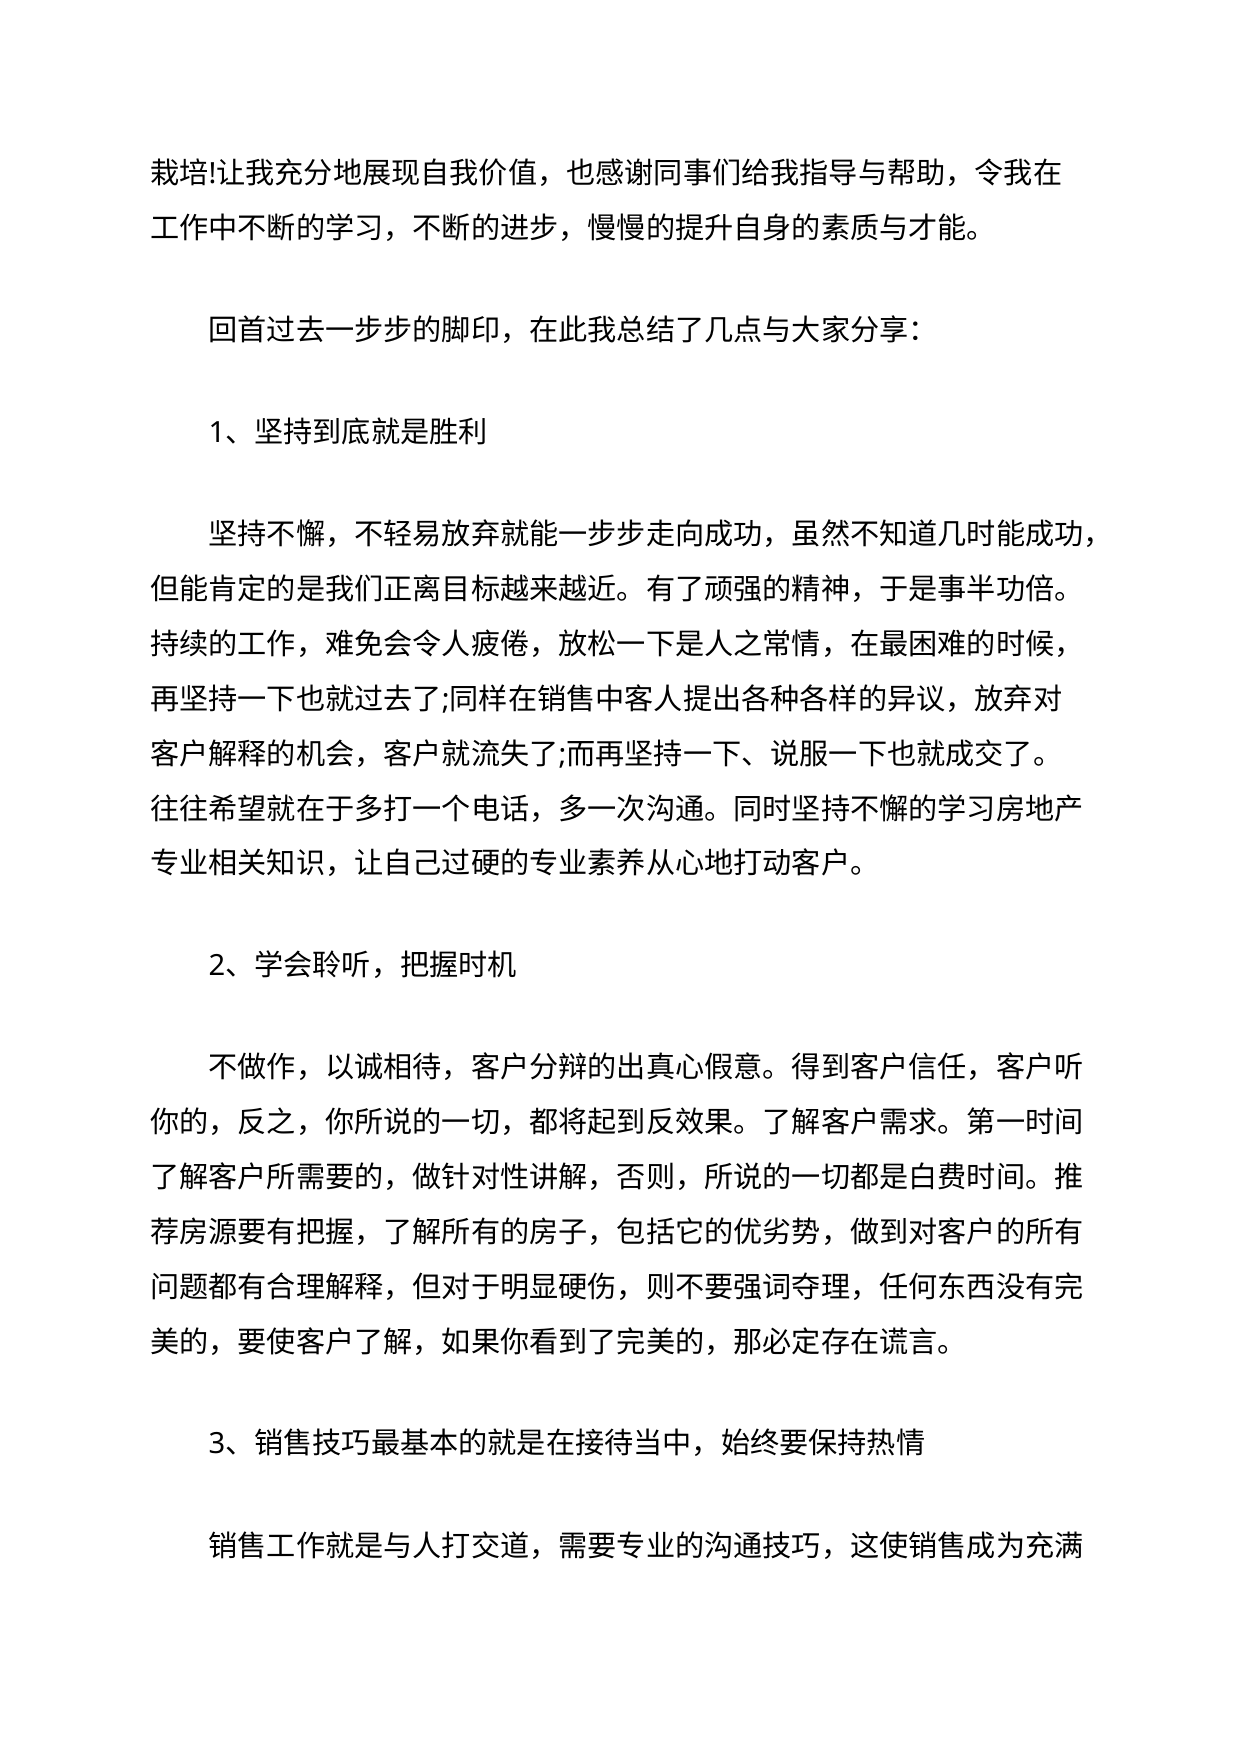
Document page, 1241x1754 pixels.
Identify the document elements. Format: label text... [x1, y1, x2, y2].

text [150, 150, 1090, 247]
text 坚持不懈，不轻易放弃就能一步步走向成功，虽然不知道几时能成功，但能肯定的是我们正离目标越来越近。有了顽强的精神，于是事半功倍。持续的工作，难免会令人疲倦，放松一下是人之常情，在最困难的时候，再坚持一下也就过去了;同样在销售中客人提出各种各样的异议，放弃对客户解释的机会，客户就流失了;而再坚持一下、说服一下也就成交了。往往希望就在于多打一个电话，多一次沟通。同时坚持不懈的学习房地产专业相关知识，让自己过硬的专业素养从心地打动客户。 [150, 511, 1090, 882]
text 2、学会聆听，把握时机 [150, 942, 1090, 984]
text 1、坚持到底就是胜利 [150, 408, 1090, 451]
text 回首过去一步步的脚印，在此我总结了几点与大家分享： [150, 307, 1090, 349]
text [150, 1522, 1090, 1564]
text 不做作，以诚相待，客户分辩的出真心假意。得到客户信任，客户听你的，反之，你所说的一切，都将起到反效果。了解客户需求。第一时间了解客户所需要的，做针对性讲解，否则，所说的一切都是白费时间。推荐房源要有把握，了解所有的房子，包括它的优劣势，做到对客户的所有问题都有合理解释，但对于明显硬伤，则不要强词夺理，任何东西没有完美的，要使客户了解，如果你看到了完美的，那必定存在谎言。 [150, 1044, 1090, 1361]
text 3、销售技巧最基本的就是在接待当中，始终要保持热情 [150, 1420, 1090, 1462]
